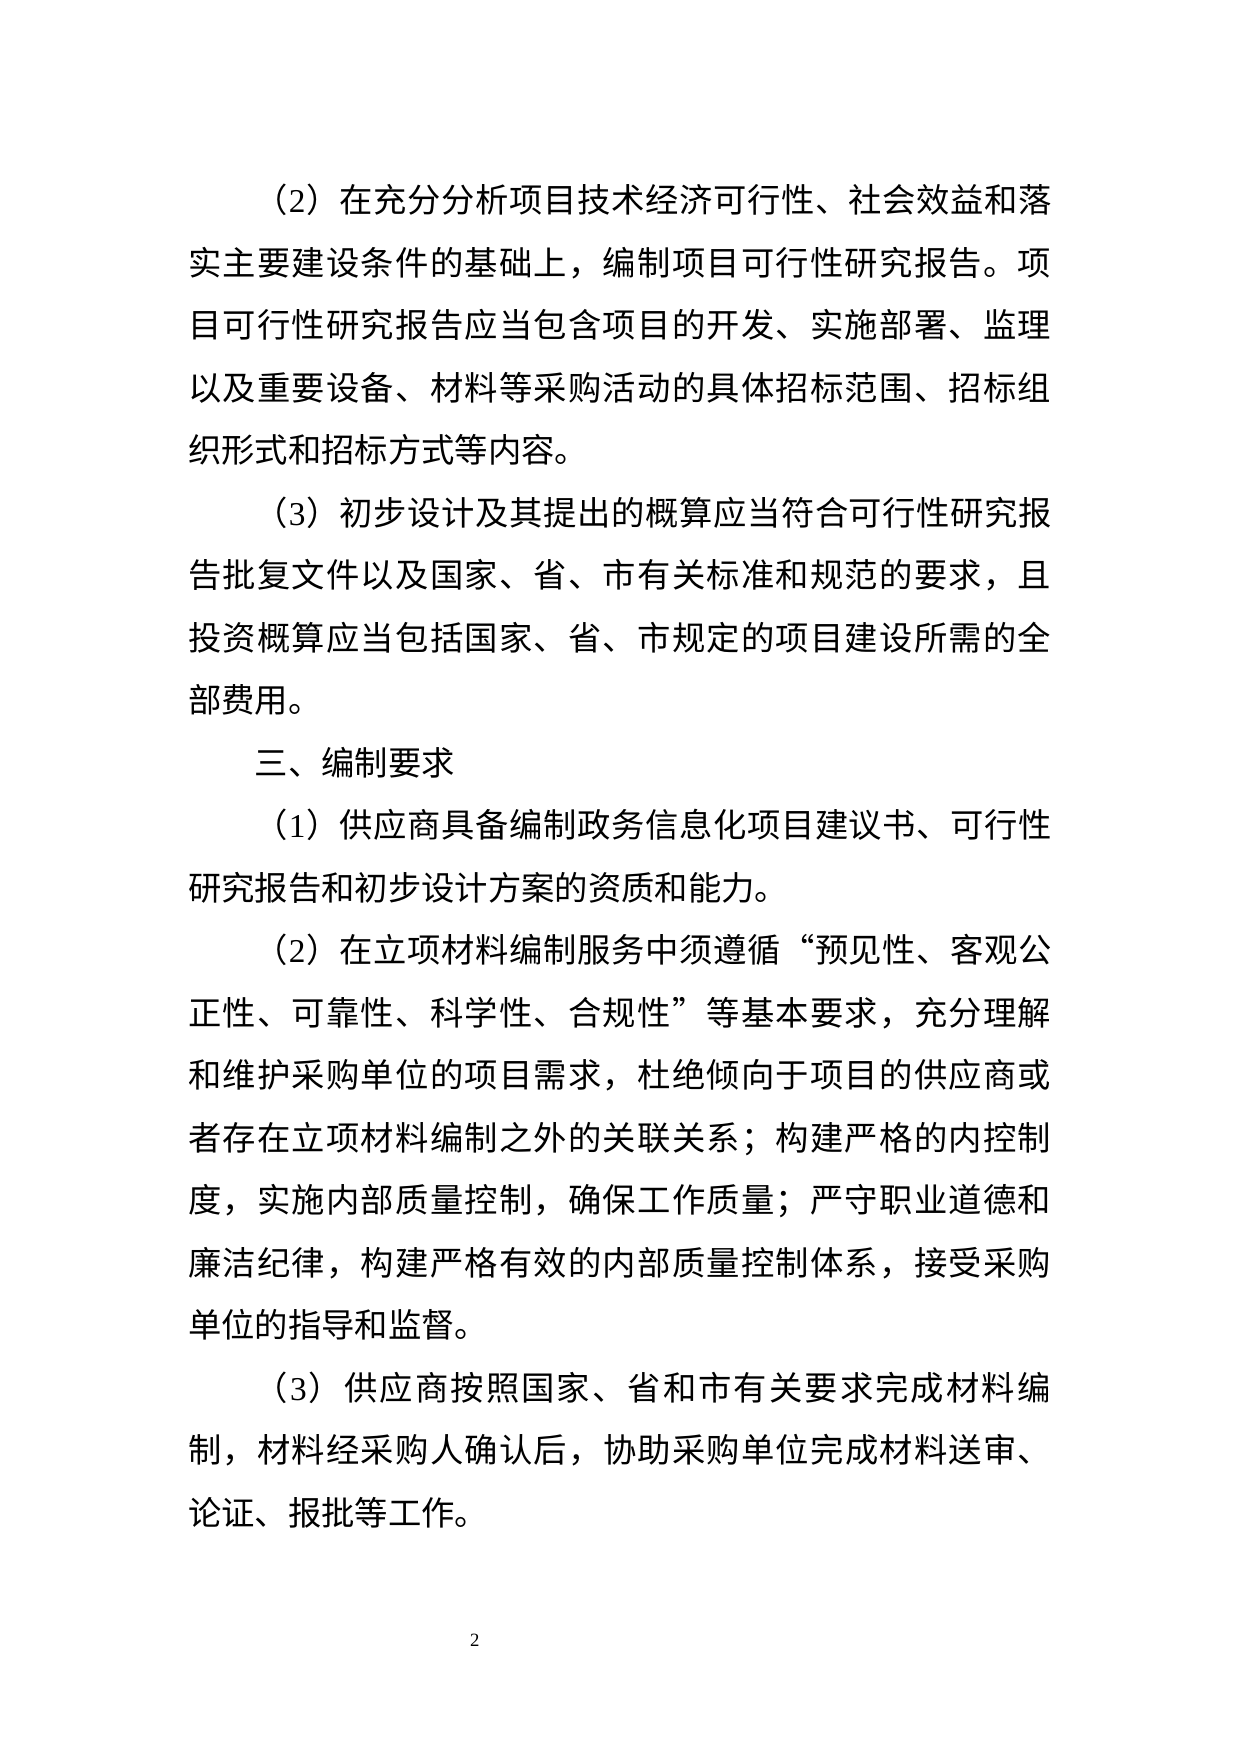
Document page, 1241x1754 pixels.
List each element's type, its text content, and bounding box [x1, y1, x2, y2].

text （3）初步设计及其提出的概算应当符合可行性研究报告批复文件以及国家、省、市有关标准和规范的要求，且投资概算应当包括国家、省、市规定的项目建设所需的全部费用。 [188, 475, 1052, 725]
text （2）在充分分析项目技术经济可行性、社会效益和落实主要建设条件的基础上，编制项目可行性研究报告。项目可行性研究报告应当包含项目的开发、实施部署、监理以及重要设备、材料等采购活动的具体招标范围、招标组织形式和招标方式等内容。 [188, 162, 1052, 475]
text （3）供应商按照国家、省和市有关要求完成材料编制，材料经采购人确认后，协助采购单位完成材料送审、论证、报批等工作。 [188, 1350, 1052, 1537]
text （2）在立项材料编制服务中须遵循“预见性、客观公正性、可靠性、科学性、合规性”等基本要求，充分理解和维护采购单位的项目需求，杜绝倾向于项目的供应商或者存在立项材料编制之外的关联关系；构建严格的内控制度，实施内部质量控制，确保工作质量；严守职业道德和廉洁纪律，构建严格有效的内部质量控制体系，接受采购单位的指导和监督。 [188, 912, 1052, 1350]
text （1）供应商具备编制政务信息化项目建议书、可行性研究报告和初步设计方案的资质和能力。 [188, 787, 1052, 912]
list 三、编制要求 [188, 725, 1052, 787]
